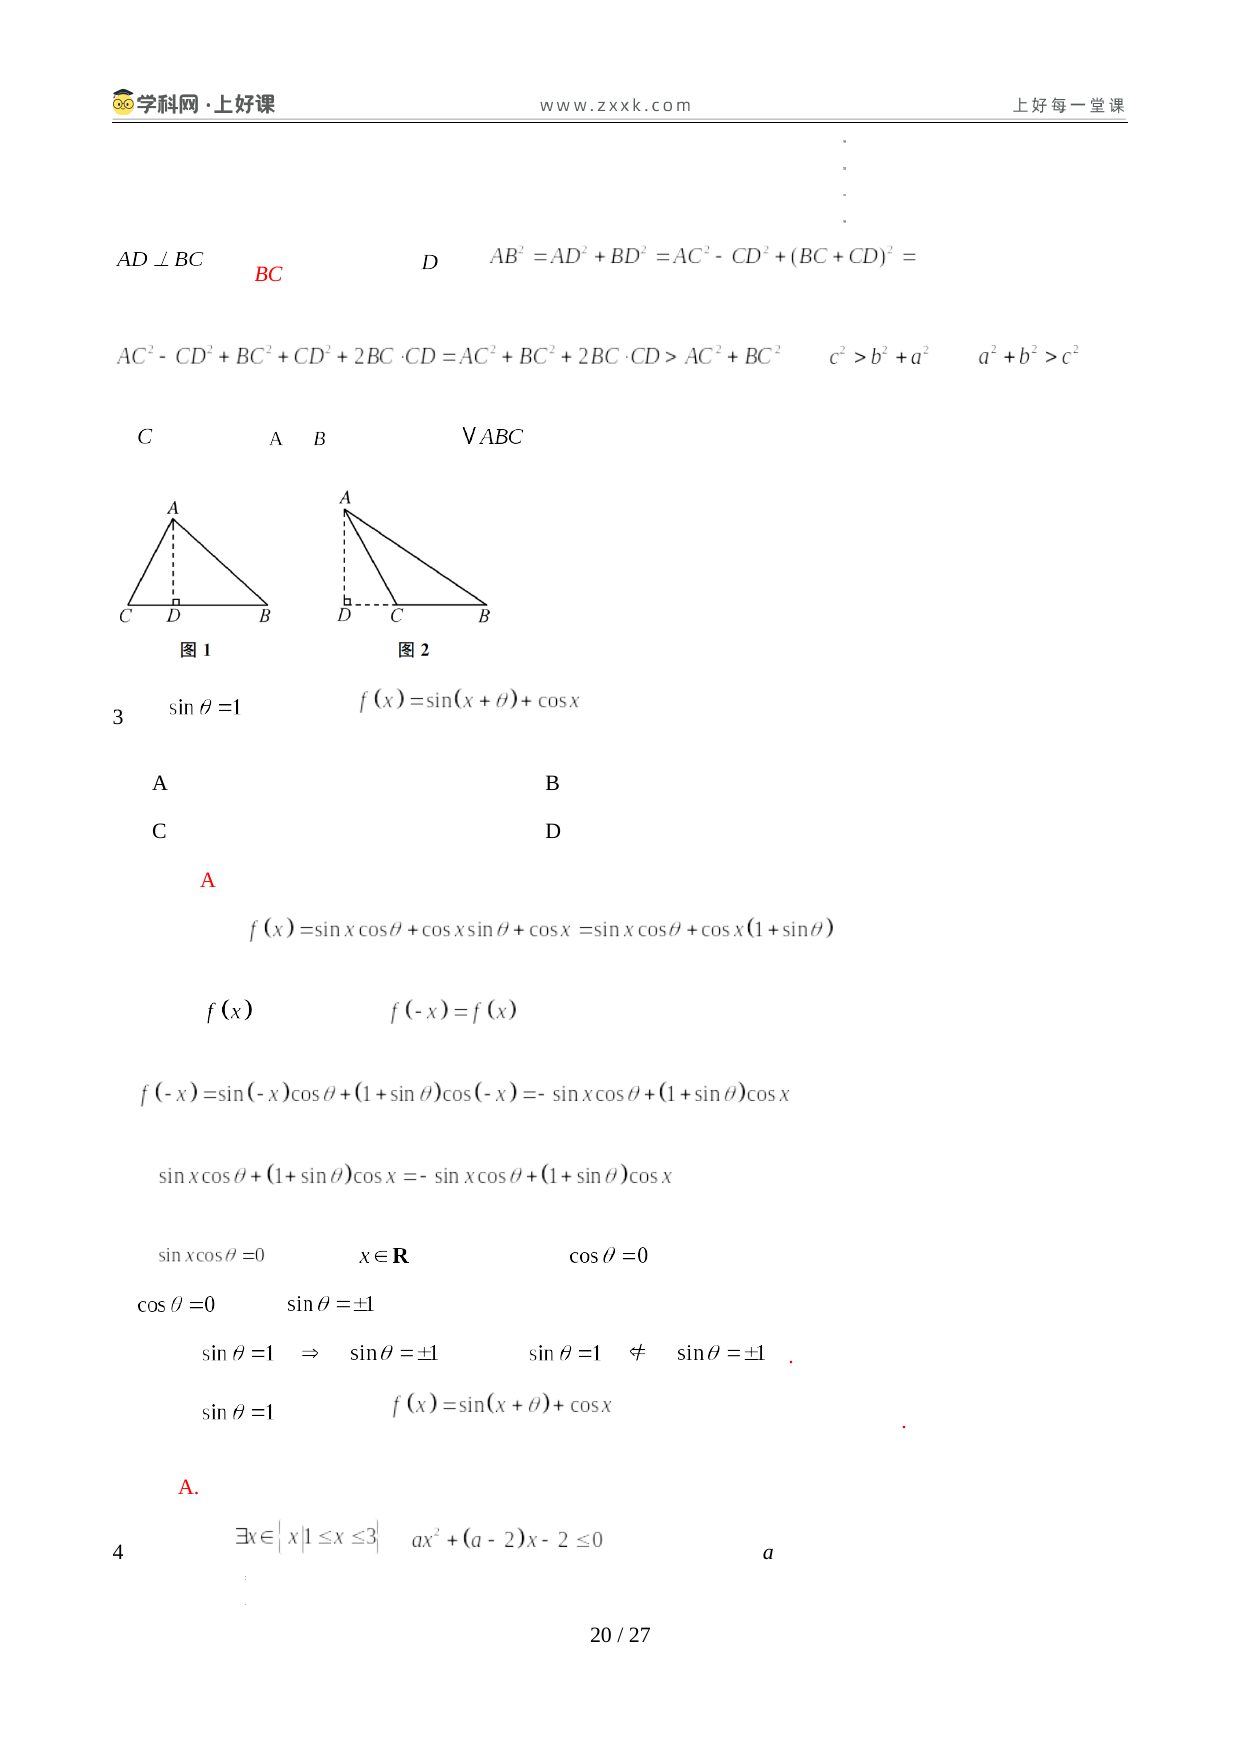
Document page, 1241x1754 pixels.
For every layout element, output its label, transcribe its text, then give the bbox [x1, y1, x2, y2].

text A．充分不必要条件 B．必要不充分条件 [152, 766, 1128, 799]
text 由，可得， [112, 1290, 1128, 1323]
text 【详解】因为， [112, 912, 1128, 979]
text 【答案】A [112, 863, 1128, 897]
text 所以对任意的恒成立，所以，， [112, 1241, 1128, 1274]
text 所以， [112, 1159, 1128, 1225]
picture [112, 88, 1128, 120]
text C．充要条件 D．既不充分也不必要条件 [152, 814, 1128, 848]
text 故选：A. [112, 1470, 1128, 1503]
text 4．若命题“，”是真命题，则a的最大值为（ ） [112, 1519, 1128, 1585]
text 且， [112, 1077, 1128, 1143]
picture [112, 480, 503, 662]
text 由于函数为偶函数，则， [112, 994, 1128, 1061]
text 所以，“”“”，但“”“”. [112, 1339, 1128, 1372]
text 因此，“”是“函数为偶函数”的充分不必要条件. [112, 1388, 1128, 1454]
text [112, 240, 1128, 456]
text 3．“”是“函数为偶函数”的（ ） [112, 683, 1128, 750]
